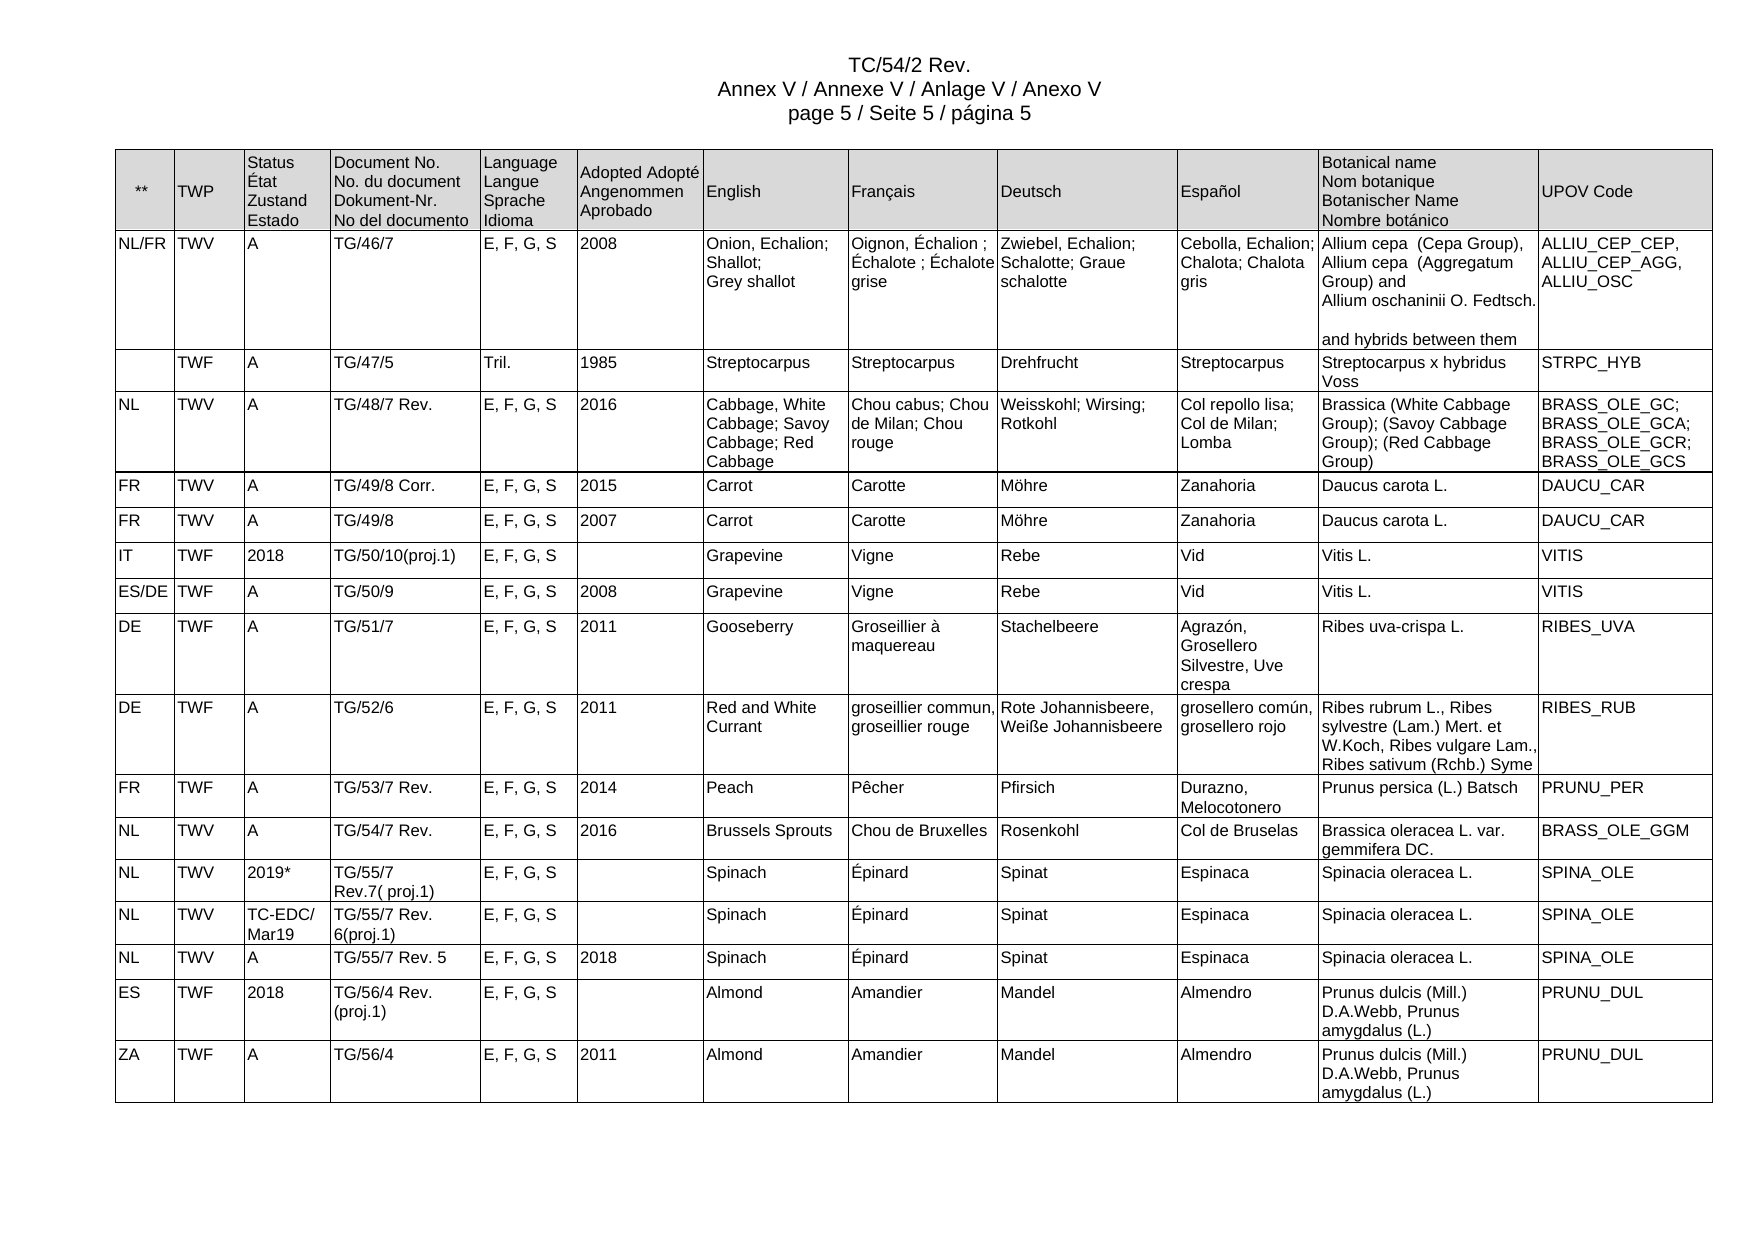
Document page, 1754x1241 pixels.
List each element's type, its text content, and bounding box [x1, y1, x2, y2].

table_cell TG/50/10(proj.1) [331, 543, 480, 578]
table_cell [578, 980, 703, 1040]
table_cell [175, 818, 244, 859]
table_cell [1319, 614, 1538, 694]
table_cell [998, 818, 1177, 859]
table_cell Rebe [998, 543, 1177, 578]
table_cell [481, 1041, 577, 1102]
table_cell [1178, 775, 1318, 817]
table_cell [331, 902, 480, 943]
table_cell DAUCU_CAR [1539, 473, 1712, 507]
table_cell Brassica (White Cabbage Group); (Savoy Cabbage Group); (Red Cabbage Group) [1319, 392, 1538, 471]
table_cell Onion, Echalion; Shallot; Grey shallot [704, 231, 848, 348]
table_cell 2008 [578, 579, 703, 613]
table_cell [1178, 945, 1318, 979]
table_cell TWF [175, 579, 244, 613]
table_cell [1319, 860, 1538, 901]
table_cell A [245, 350, 330, 391]
table_cell Möhre [998, 508, 1177, 542]
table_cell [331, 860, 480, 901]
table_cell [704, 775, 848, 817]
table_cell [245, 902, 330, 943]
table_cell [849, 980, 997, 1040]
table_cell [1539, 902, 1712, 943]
table_cell Carotte [849, 473, 997, 507]
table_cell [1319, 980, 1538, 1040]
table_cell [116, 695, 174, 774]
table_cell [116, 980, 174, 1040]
table_cell Streptocarpus [1178, 350, 1318, 391]
table_header Document No. No. du document Dokument-Nr. No del documento [331, 150, 480, 229]
table_cell Vitis L. [1319, 579, 1538, 613]
table_cell Stachelbeere [998, 614, 1177, 694]
table_cell STRPC_HYB [1539, 350, 1712, 391]
table_header Español [1178, 150, 1318, 229]
table_cell Vid [1178, 579, 1318, 613]
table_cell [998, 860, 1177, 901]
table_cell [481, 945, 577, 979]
table_header Deutsch [998, 150, 1177, 229]
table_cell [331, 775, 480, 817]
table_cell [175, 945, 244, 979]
table_cell BRASS_OLE_GC; BRASS_OLE_GCA; BRASS_OLE_GCR; BRASS_OLE_GCS [1539, 392, 1712, 471]
table_cell TG/49/8 Corr. [331, 473, 480, 507]
table_cell TG/46/7 [331, 231, 480, 348]
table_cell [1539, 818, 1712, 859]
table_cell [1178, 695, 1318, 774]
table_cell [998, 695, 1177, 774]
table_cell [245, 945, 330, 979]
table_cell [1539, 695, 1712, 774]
table_cell Zwiebel, Echalion; Schalotte; Graue schalotte [998, 231, 1177, 348]
table_cell Agrazón, Grosellero Silvestre, Uve crespa [1178, 614, 1318, 694]
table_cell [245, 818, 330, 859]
table_cell Grapevine [704, 543, 848, 578]
table_header Status État Zustand Estado [245, 150, 330, 229]
table_cell A [245, 579, 330, 613]
table_cell 2007 [578, 508, 703, 542]
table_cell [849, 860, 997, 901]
table_cell Carotte [849, 508, 997, 542]
table_cell A [245, 473, 330, 507]
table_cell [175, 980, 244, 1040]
table_cell 2018 [245, 543, 330, 578]
table_cell DAUCU_CAR [1539, 508, 1712, 542]
table_header UPOV Code [1539, 150, 1712, 229]
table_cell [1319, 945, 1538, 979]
table_cell TWF [175, 614, 244, 694]
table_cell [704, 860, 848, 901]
table_cell TG/49/8 [331, 508, 480, 542]
table_cell TWV [175, 231, 244, 348]
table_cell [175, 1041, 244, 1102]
table_cell IT [116, 543, 174, 578]
table_cell Möhre [998, 473, 1177, 507]
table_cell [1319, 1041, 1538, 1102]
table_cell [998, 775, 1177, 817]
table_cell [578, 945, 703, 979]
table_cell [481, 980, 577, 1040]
table_cell E, F, G, S [481, 543, 577, 578]
table_cell ES/DE [116, 579, 174, 613]
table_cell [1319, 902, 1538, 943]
table_cell Gooseberry [704, 614, 848, 694]
table_cell E, F, G, S [481, 473, 577, 507]
table_cell Weisskohl; Wirsing; Rotkohl [998, 392, 1177, 471]
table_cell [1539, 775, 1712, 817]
table_header Language Langue Sprache Idioma [481, 150, 577, 229]
table_cell A [245, 231, 330, 348]
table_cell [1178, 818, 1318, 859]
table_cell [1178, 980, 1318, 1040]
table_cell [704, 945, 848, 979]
table_cell 1985 [578, 350, 703, 391]
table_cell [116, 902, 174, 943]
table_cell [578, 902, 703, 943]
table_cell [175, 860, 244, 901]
table_cell Vigne [849, 579, 997, 613]
table_header English [704, 150, 848, 229]
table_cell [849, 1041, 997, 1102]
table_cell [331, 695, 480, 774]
table_cell NL [116, 392, 174, 471]
table_cell Rebe [998, 579, 1177, 613]
table_cell Zanahoria [1178, 473, 1318, 507]
table_cell Cabbage, White Cabbage; Savoy Cabbage; Red Cabbage [704, 392, 848, 471]
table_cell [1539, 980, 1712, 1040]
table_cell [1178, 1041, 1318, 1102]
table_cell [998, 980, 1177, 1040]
table_cell Chou cabus; Chou de Milan; Chou rouge [849, 392, 997, 471]
table_header TWP [175, 150, 244, 229]
table_cell VITIS [1539, 579, 1712, 613]
table_cell 2011 [578, 614, 703, 694]
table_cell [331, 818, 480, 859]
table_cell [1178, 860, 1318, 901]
table_cell E, F, G, S [481, 614, 577, 694]
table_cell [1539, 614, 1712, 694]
table_cell E, F, G, S [481, 579, 577, 613]
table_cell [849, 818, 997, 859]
table_header Botanical name Nom botanique Botanischer Name Nombre botánico [1319, 150, 1538, 229]
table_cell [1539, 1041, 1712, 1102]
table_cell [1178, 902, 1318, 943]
table_cell TG/48/7 Rev. [331, 392, 480, 471]
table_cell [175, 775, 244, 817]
table_cell Streptocarpus [849, 350, 997, 391]
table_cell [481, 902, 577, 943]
table_cell DE [116, 614, 174, 694]
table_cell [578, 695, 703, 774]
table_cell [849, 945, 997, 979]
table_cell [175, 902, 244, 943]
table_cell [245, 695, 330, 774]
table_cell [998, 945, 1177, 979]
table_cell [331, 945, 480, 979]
table_cell TWF [175, 350, 244, 391]
table_cell 2015 [578, 473, 703, 507]
table_cell Groseillier à maquereau [849, 614, 997, 694]
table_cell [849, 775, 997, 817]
table_cell 2008 [578, 231, 703, 348]
table_cell TWV [175, 473, 244, 507]
table_cell Tril. [481, 350, 577, 391]
table_cell Zanahoria [1178, 508, 1318, 542]
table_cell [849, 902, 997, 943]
table_cell Daucus carota L. [1319, 508, 1538, 542]
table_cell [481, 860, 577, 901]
table_cell A [245, 392, 330, 471]
table_cell A [245, 614, 330, 694]
table_header Français [849, 150, 997, 229]
table_cell FR [116, 508, 174, 542]
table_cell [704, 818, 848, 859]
table_cell FR [116, 473, 174, 507]
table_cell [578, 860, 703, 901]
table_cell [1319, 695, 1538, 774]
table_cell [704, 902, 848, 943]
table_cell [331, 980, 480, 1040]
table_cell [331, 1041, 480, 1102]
table_cell Grapevine [704, 579, 848, 613]
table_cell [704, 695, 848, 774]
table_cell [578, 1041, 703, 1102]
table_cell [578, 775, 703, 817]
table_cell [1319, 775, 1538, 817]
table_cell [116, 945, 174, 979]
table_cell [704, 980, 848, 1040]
table_cell NL/FR [116, 231, 174, 348]
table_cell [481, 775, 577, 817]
table_cell Carrot [704, 473, 848, 507]
table_cell E, F, G, S [481, 392, 577, 471]
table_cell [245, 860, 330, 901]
table_cell Oignon, Échalion ; Échalote ; Échalote grise [849, 231, 997, 348]
table_cell ALLIU_CEP_CEP, ALLIU_CEP_AGG, ALLIU_OSC [1539, 231, 1712, 348]
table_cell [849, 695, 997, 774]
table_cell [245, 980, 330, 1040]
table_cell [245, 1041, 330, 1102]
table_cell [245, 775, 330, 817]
table_cell Streptocarpus x hybridus Voss [1319, 350, 1538, 391]
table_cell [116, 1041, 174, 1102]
table_cell Vid [1178, 543, 1318, 578]
table_cell Daucus carota L. [1319, 473, 1538, 507]
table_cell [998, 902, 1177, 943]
table_cell TWV [175, 508, 244, 542]
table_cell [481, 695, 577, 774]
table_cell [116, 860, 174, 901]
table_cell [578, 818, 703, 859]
table_cell TG/51/7 [331, 614, 480, 694]
table_cell VITIS [1539, 543, 1712, 578]
table_cell E, F, G, S [481, 231, 577, 348]
table_header Adopted Adopté Angenommen Aprobado [578, 150, 703, 229]
table_cell TG/50/9 [331, 579, 480, 613]
table_cell Carrot [704, 508, 848, 542]
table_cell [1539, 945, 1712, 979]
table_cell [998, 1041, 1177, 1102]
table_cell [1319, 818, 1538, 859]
table_cell TWF [175, 543, 244, 578]
table_cell TG/47/5 [331, 350, 480, 391]
table_cell A [245, 508, 330, 542]
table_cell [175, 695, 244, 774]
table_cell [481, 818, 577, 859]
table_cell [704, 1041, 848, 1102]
table_cell Allium cepa (Cepa Group), Allium cepa (Aggregatum Group) and Allium oschaninii O. Fedtsch. and hybrids between them [1319, 231, 1538, 348]
table_cell Vitis L. [1319, 543, 1538, 578]
table_cell 2016 [578, 392, 703, 471]
table_cell Col repollo lisa; Col de Milan; Lomba [1178, 392, 1318, 471]
table_cell E, F, G, S [481, 508, 577, 542]
table_cell [578, 543, 703, 578]
table_header ** [116, 150, 174, 229]
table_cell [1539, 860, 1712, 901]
table_cell TWV [175, 392, 244, 471]
table_cell Drehfrucht [998, 350, 1177, 391]
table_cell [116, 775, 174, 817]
table_cell Streptocarpus [704, 350, 848, 391]
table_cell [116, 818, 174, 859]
table_cell [116, 350, 174, 391]
table_cell Cebolla, Echalion; Chalota; Chalota gris [1178, 231, 1318, 348]
table_cell Vigne [849, 543, 997, 578]
